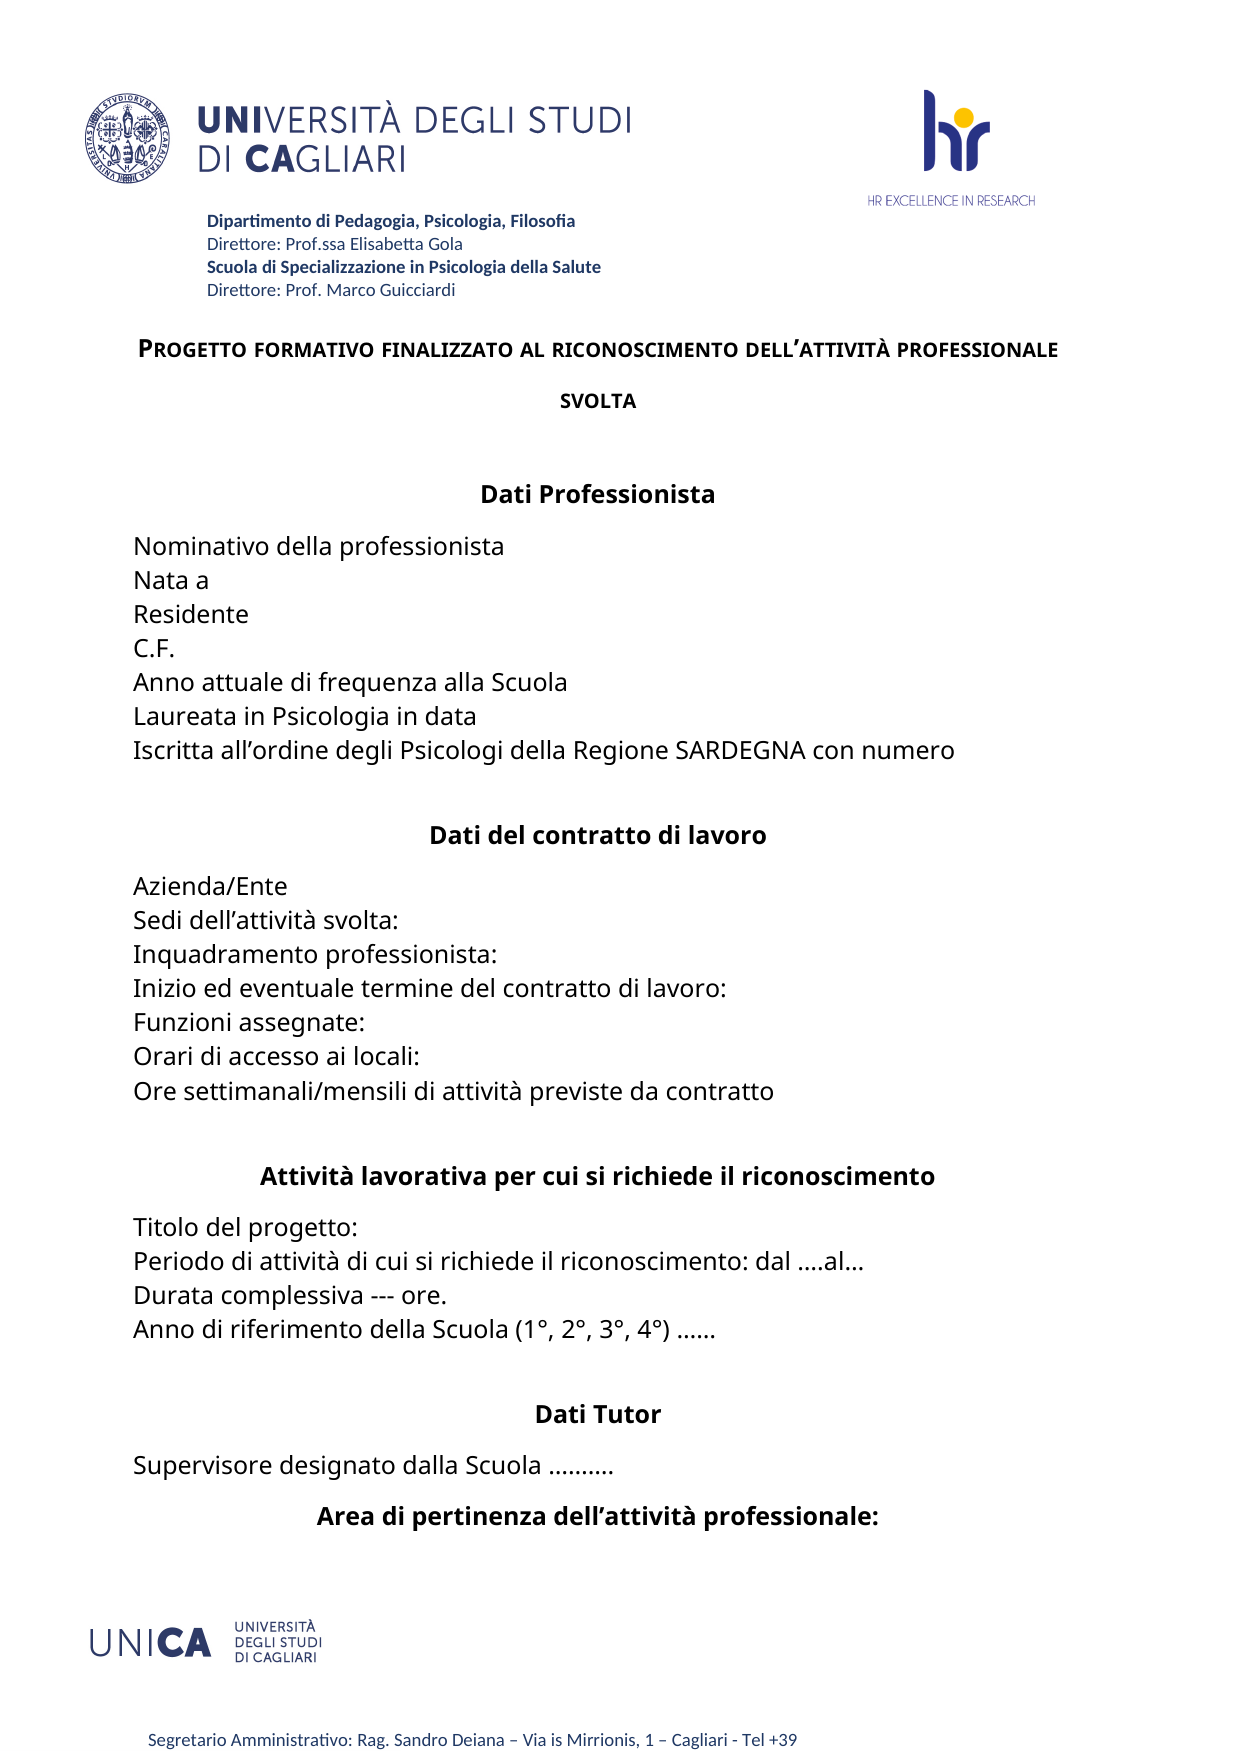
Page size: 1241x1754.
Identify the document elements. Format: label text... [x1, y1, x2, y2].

picture [0, 1617, 401, 1751]
text Azienda/Ente [133, 869, 1063, 903]
text Ore settimanali/mensili di attività previste da contratto [133, 1073, 1063, 1107]
text Supervisore designato dalla Scuola ………. [133, 1448, 1063, 1482]
text Dati del contratto di lavoro [133, 818, 1063, 852]
text Dati Professionista [133, 477, 1063, 511]
text Progetto formativo finalizzato al riconoscimento dell’attività professionale svolta [133, 331, 1063, 462]
text Laureata in Psicologia in data [133, 698, 1063, 733]
text Nata a [133, 562, 1063, 596]
text Anno attuale di frequenza alla Scuola [133, 664, 1063, 698]
text Orari di accesso ai locali: [133, 1039, 1063, 1073]
text Attività lavorativa per cui si richiede il riconoscimento [133, 1158, 1063, 1192]
text Iscritta all’ordine degli Psicologi della Regione SARDEGNA con numero [133, 733, 1063, 767]
text Area di pertinenza dell’attività professionale: [133, 1499, 1063, 1533]
text Durata complessiva --- ore. [133, 1277, 1063, 1311]
text C.F. [133, 630, 1063, 664]
text Inquadramento professionista: [133, 937, 1063, 971]
text Residente [133, 596, 1063, 630]
text Anno di riferimento della Scuola (1°, 2°, 3°, 4°) …… [133, 1311, 1063, 1346]
text Sedi dell’attività svolta: [133, 903, 1063, 937]
text Funzioni assegnate: [133, 1005, 1063, 1039]
picture [0, 3, 1241, 206]
text Nominativo della professionista [133, 528, 1063, 562]
text Periodo di attività di cui si richiede il riconoscimento: dal ….al… [133, 1243, 1063, 1277]
text Inizio ed eventuale termine del contratto di lavoro: [133, 971, 1063, 1005]
text Titolo del progetto: [133, 1209, 1063, 1243]
text Dati Tutor [133, 1397, 1063, 1431]
